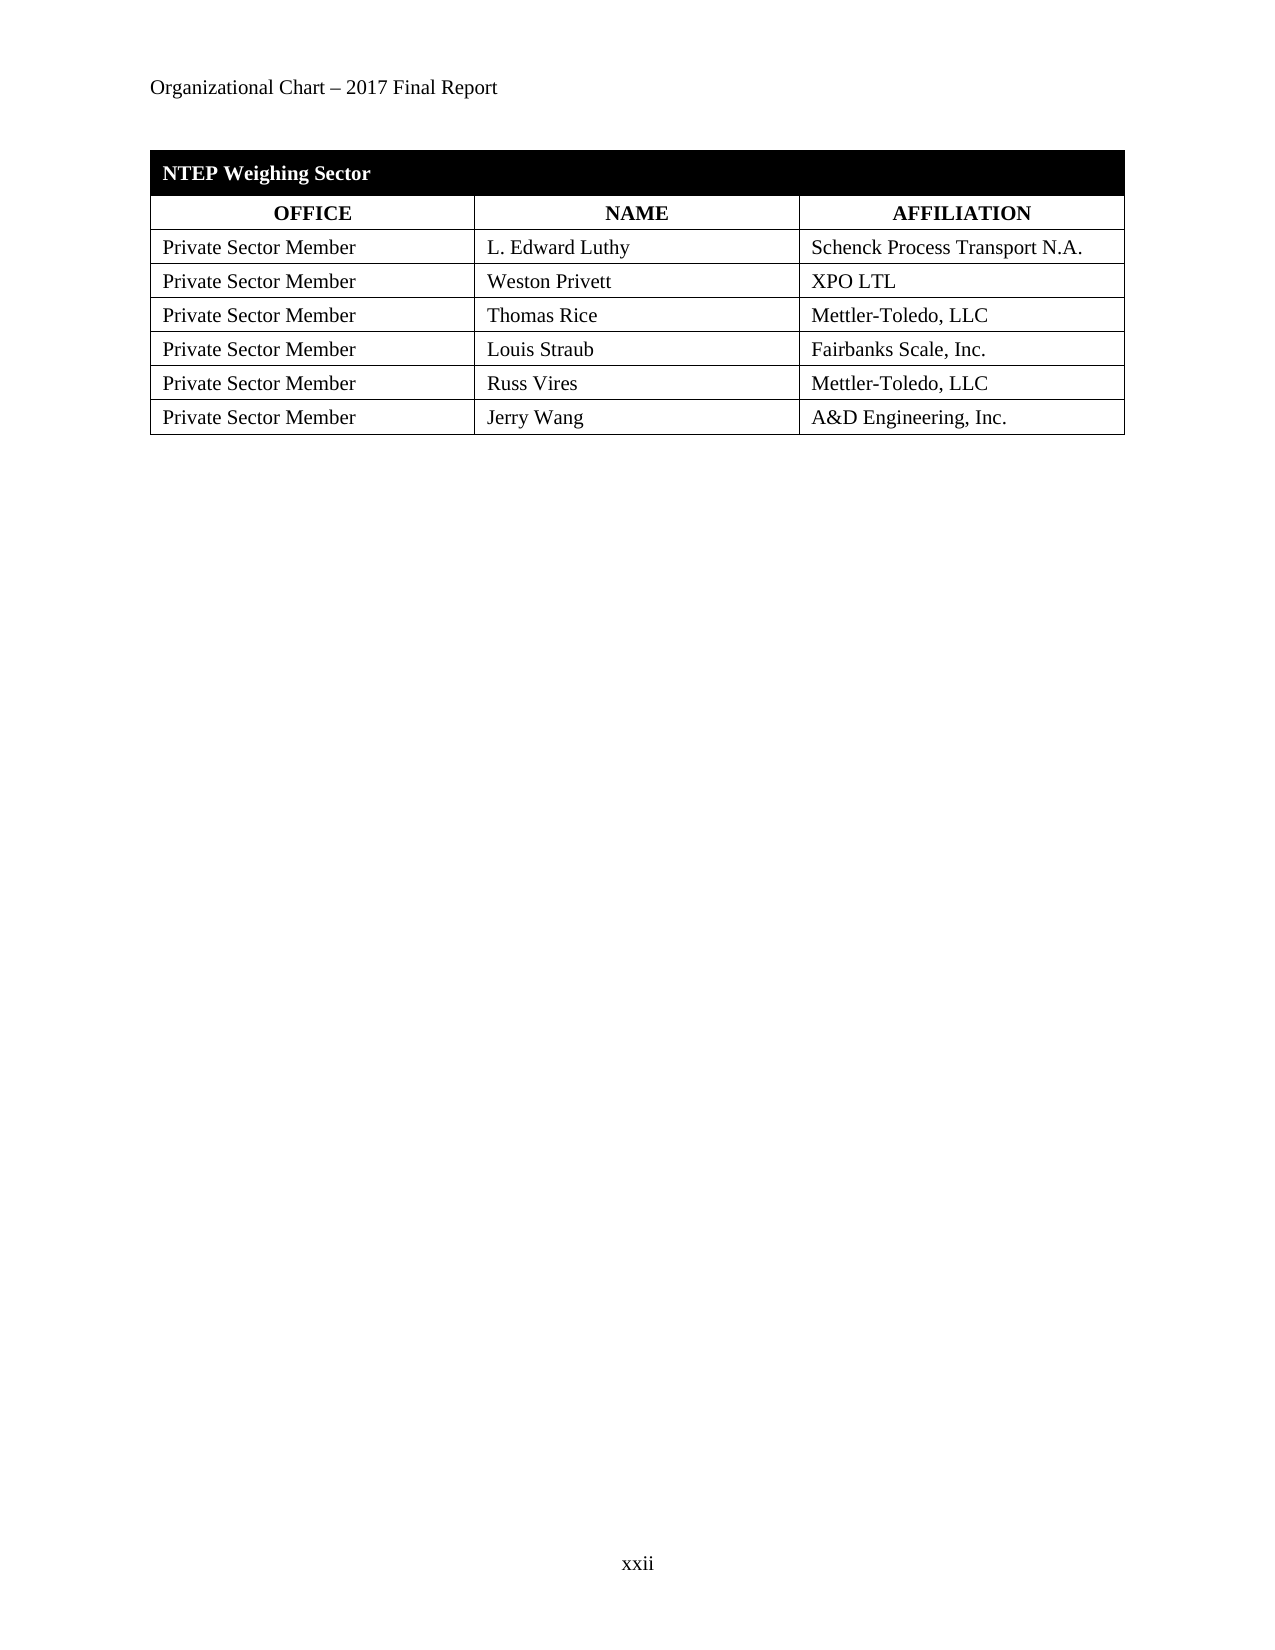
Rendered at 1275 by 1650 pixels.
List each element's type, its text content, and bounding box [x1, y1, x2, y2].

table_cell L. Edward Luthy [475, 230, 799, 263]
table_cell A&D Engineering, Inc. [800, 400, 1124, 433]
table_cell Weston Privett [475, 264, 799, 297]
table_cell Private Sector Member [151, 230, 474, 263]
table_cell Private Sector Member [151, 366, 474, 399]
table_cell Schenck Process Transport N.A. [800, 230, 1124, 263]
table_cell NAME [475, 196, 799, 229]
table_cell Thomas Rice [475, 298, 799, 331]
table_cell Russ Vires [475, 366, 799, 399]
table_cell OFFICE [151, 196, 474, 229]
table_cell Private Sector Member [151, 400, 474, 433]
table_cell Mettler-Toledo, LLC [800, 298, 1124, 331]
table_cell AFFILIATION [800, 196, 1124, 229]
table_cell Fairbanks Scale, Inc. [800, 332, 1124, 365]
table_cell Louis Straub [475, 332, 799, 365]
table_cell Jerry Wang [475, 400, 799, 433]
table_cell Private Sector Member [151, 264, 474, 297]
table_header NTEP Weighing Sector [151, 151, 1124, 195]
table_cell Private Sector Member [151, 332, 474, 365]
table_cell Mettler-Toledo, LLC [800, 366, 1124, 399]
table_cell Private Sector Member [151, 298, 474, 331]
table_cell XPO LTL [800, 264, 1124, 297]
